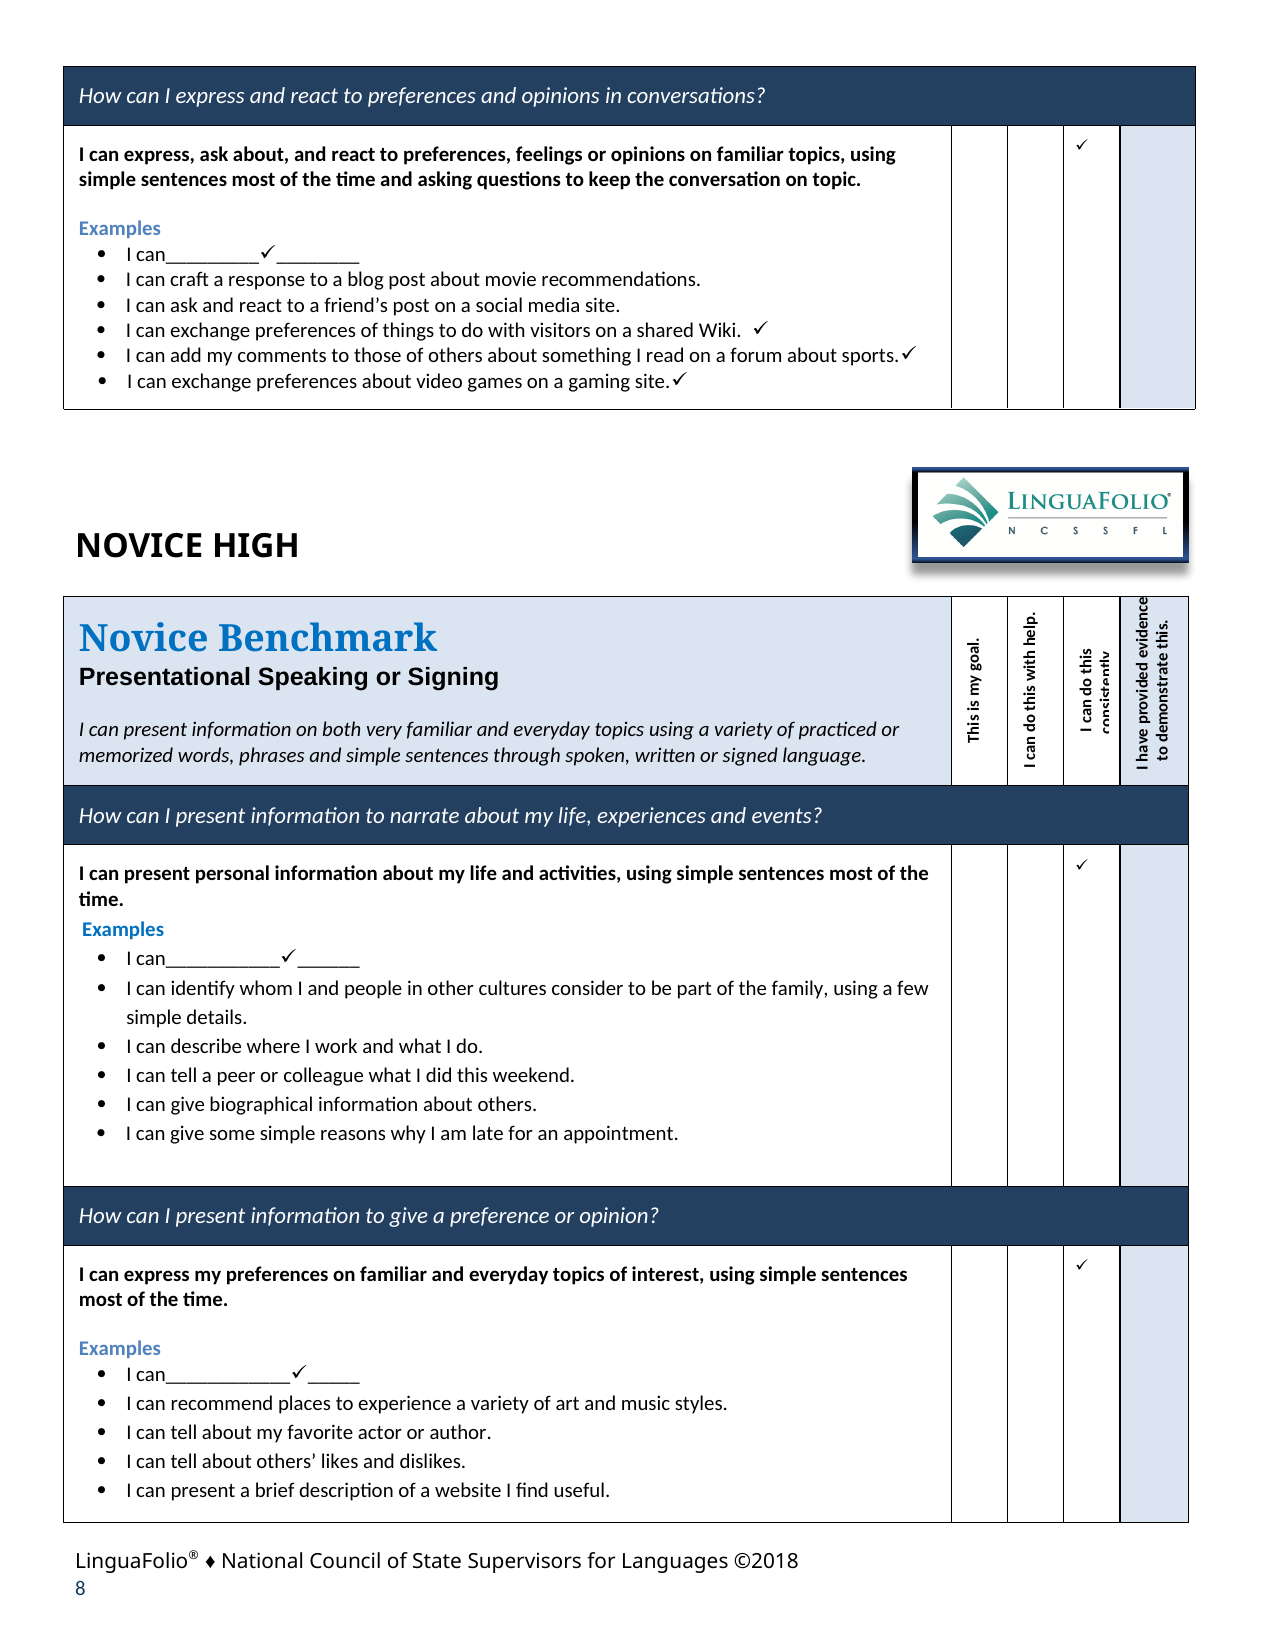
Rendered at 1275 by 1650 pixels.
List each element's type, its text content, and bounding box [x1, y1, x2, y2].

table_header This is my goal. [952, 597, 1007, 785]
table_cell [1008, 845, 1063, 1186]
table_header I can do this consistently. [1064, 597, 1119, 785]
table_header Novice Benchmark Presentational Speaking or Signing I can present information on both very familiar and everyday topics using a variety of practiced or memorized words, phrases and simple sentences through spoken, written or signed language. [64, 597, 951, 785]
picture [912, 467, 1189, 563]
table_cell [952, 845, 1007, 1186]
table_cell [952, 126, 1007, 408]
table_cell [1064, 126, 1119, 408]
table_cell [1008, 126, 1063, 408]
table_header I can do this with help. [1008, 597, 1063, 785]
table_cell I can present personal information about my life and activities, using simple sentences most of the time. Examples I can_________________ I can identify whom I and people in other cultures consider to be part of the family, using a few simple details. I can describe where I work and what I do. I can tell a peer or colleague what I did this weekend. I can give biographical information about others. I can give some simple reasons why I am late for an appointment. [64, 845, 951, 1186]
table_cell [1008, 1246, 1063, 1522]
table_cell How can I present information to give a preference or opinion? [64, 1187, 1188, 1245]
table_cell How can I present information to narrate about my life, experiences and events? [64, 786, 1188, 844]
table_cell [1064, 1246, 1119, 1522]
table_cell How can I express and react to preferences and opinions in conversations? [64, 67, 1195, 125]
table_cell [1121, 126, 1195, 408]
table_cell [64, 1246, 951, 1522]
table_cell [1121, 845, 1188, 1186]
text NOVICE HIGH [75, 468, 1200, 596]
table_cell [1121, 1246, 1188, 1522]
table_cell [952, 1246, 1007, 1522]
table_cell I can express, ask about, and react to preferences, feelings or opinions on familiar topics, using simple sentences most of the time and asking questions to keep the conversation on topic. Examples I can_________________ I can craft a response to a blog post about movie recommendations. I can ask and react to a friend’s post on a social media site. I can exchange preferences of things to do with visitors on a shared Wiki. I can add my comments to those of others about something I read on a forum about sports. I can exchange preferences about video games on a gaming site. [64, 126, 951, 408]
table_cell [1064, 845, 1119, 1186]
table_header I have provided evidence to demonstrate this. [1121, 597, 1188, 785]
